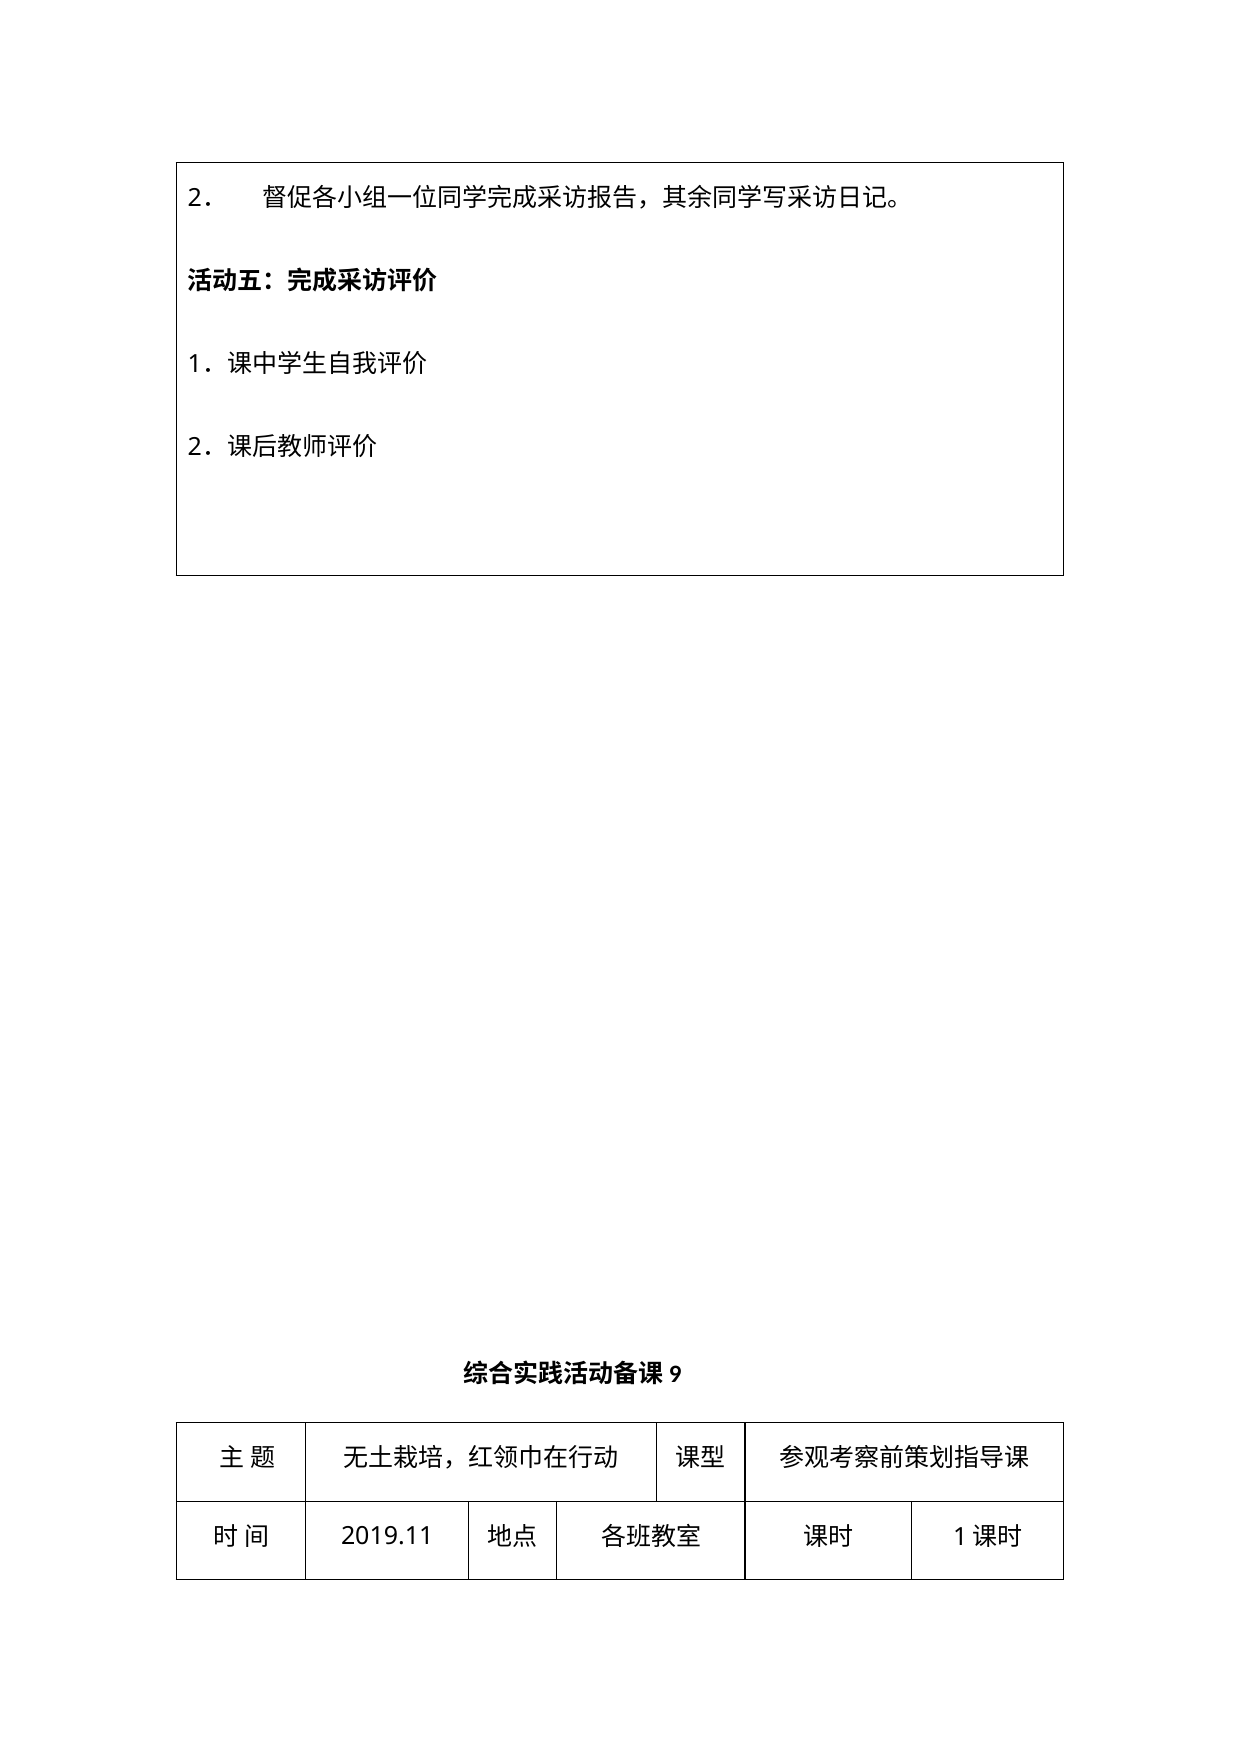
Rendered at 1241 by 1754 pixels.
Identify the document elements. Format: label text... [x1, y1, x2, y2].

table_cell 课时 [746, 1502, 911, 1579]
table_cell 2019.11 [306, 1502, 468, 1579]
table_cell 1课时 [912, 1502, 1063, 1579]
table_cell 各班教室 [557, 1502, 744, 1579]
table_header 课型 [657, 1423, 744, 1501]
table_header 参观考察前策划指导课 [746, 1423, 1063, 1501]
text 综合实践活动备课9 [187, 1339, 1053, 1404]
table_cell 时 间 [177, 1502, 305, 1579]
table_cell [177, 163, 1063, 575]
table_header 无土栽培，红领巾在行动 [306, 1423, 656, 1501]
table_cell 地点 [469, 1502, 556, 1579]
table_header 主 题 [177, 1423, 305, 1501]
